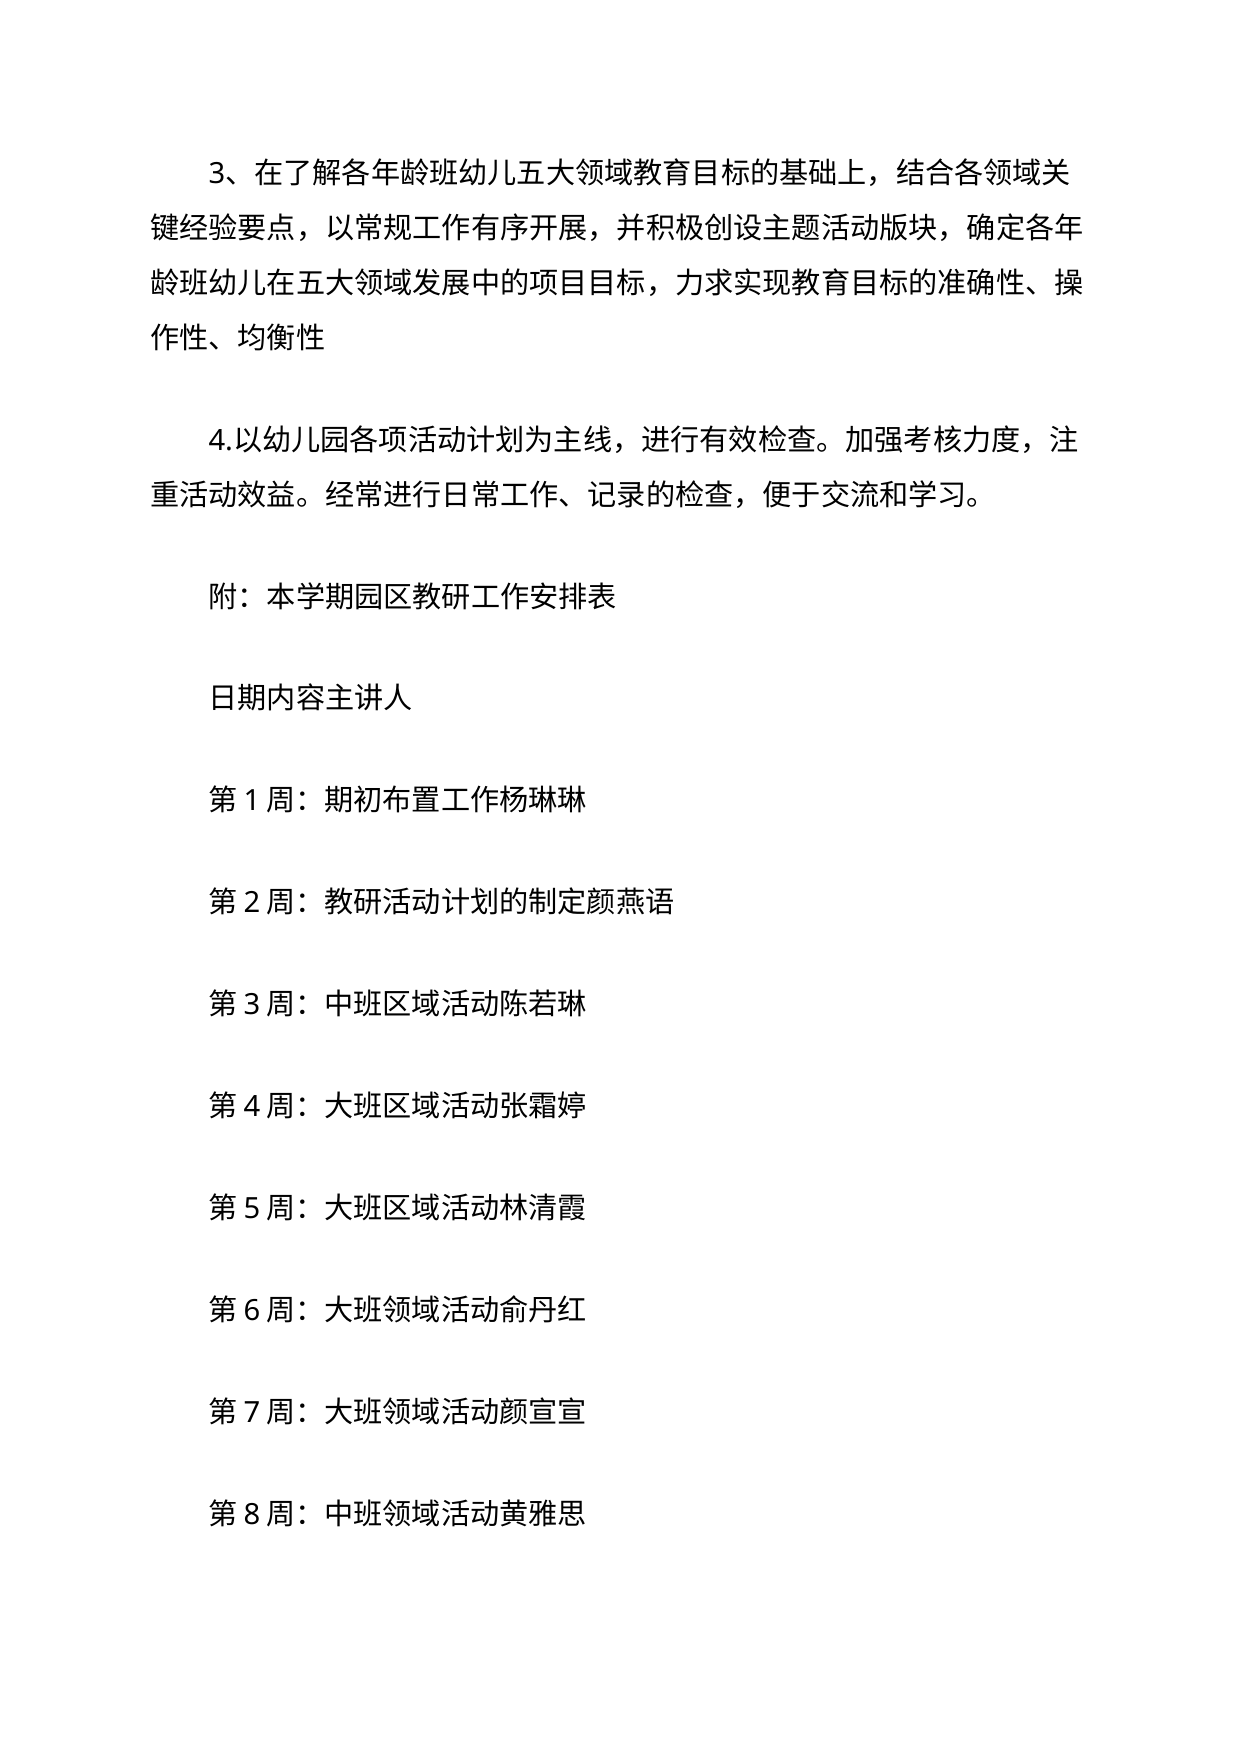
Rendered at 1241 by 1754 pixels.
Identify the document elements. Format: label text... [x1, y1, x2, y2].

text 第5周：大班区域活动林清霞 [150, 1185, 1090, 1227]
text 第7周：大班领域活动颜宣宣 [150, 1389, 1090, 1431]
text 第1周：期初布置工作杨琳琳 [150, 777, 1090, 819]
text 3、在了解各年龄班幼儿五大领域教育目标的基础上，结合各领域关键经验要点，以常规工作有序开展，并积极创设主题活动版块，确定各年龄班幼儿在五大领域发展中的项目目标，力求实现教育目标的准确性、操作性、均衡性 [150, 150, 1090, 357]
text 附：本学期园区教研工作安排表 [150, 573, 1090, 616]
text 第3周：中班区域活动陈若琳 [150, 981, 1090, 1023]
text 第4周：大班区域活动张霜婷 [150, 1083, 1090, 1125]
text 第8周：中班领域活动黄雅思 [150, 1491, 1090, 1533]
text 4.以幼儿园各项活动计划为主线，进行有效检查。加强考核力度，注重活动效益。经常进行日常工作、记录的检查，便于交流和学习。 [150, 417, 1090, 514]
text 日期内容主讲人 [150, 675, 1090, 717]
text 第6周：大班领域活动俞丹红 [150, 1287, 1090, 1329]
text 第2周：教研活动计划的制定颜燕语 [150, 879, 1090, 921]
